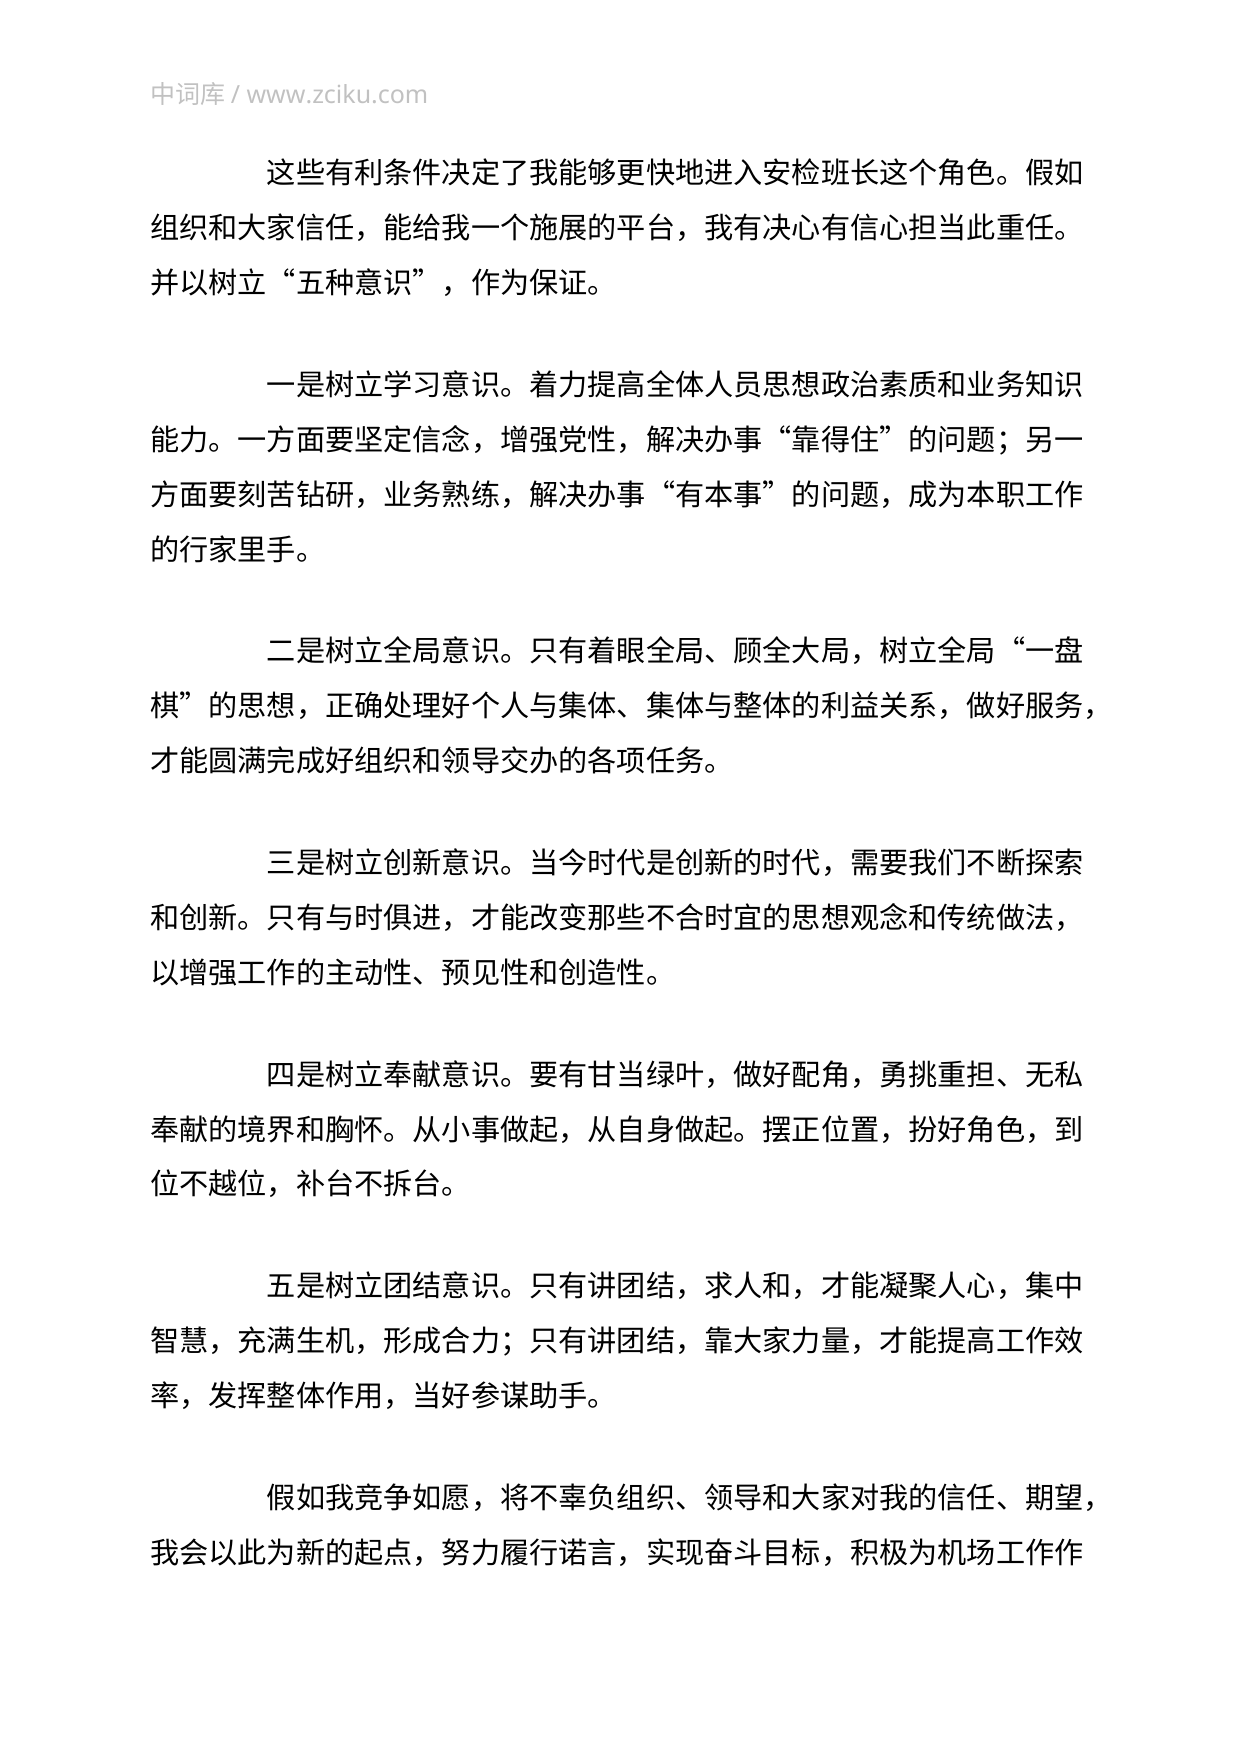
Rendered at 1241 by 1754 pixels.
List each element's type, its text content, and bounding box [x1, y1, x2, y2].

text 五是树立团结意识。只有讲团结，求人和，才能凝聚人心，集中智慧，充满生机，形成合力；只有讲团结，靠大家力量，才能提高工作效率，发挥整体作用，当好参谋助手。 [150, 1263, 1090, 1415]
text 四是树立奉献意识。要有甘当绿叶，做好配角，勇挑重担、无私奉献的境界和胸怀。从小事做起，从自身做起。摆正位置，扮好角色，到位不越位，补台不拆台。 [150, 1051, 1090, 1203]
text 二是树立全局意识。只有着眼全局、顾全大局，树立全局“一盘棋”的思想，正确处理好个人与集体、集体与整体的利益关系，做好服务，才能圆满完成好组织和领导交办的各项任务。 [150, 628, 1090, 780]
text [150, 1474, 1090, 1571]
text 一是树立学习意识。着力提高全体人员思想政治素质和业务知识能力。一方面要坚定信念，增强党性，解决办事“靠得住”的问题；另一方面要刻苦钻研，业务熟练，解决办事“有本事”的问题，成为本职工作的行家里手。 [150, 362, 1090, 568]
text 这些有利条件决定了我能够更快地进入安检班长这个角色。假如组织和大家信任，能给我一个施展的平台，我有决心有信心担当此重任。并以树立“五种意识”，作为保证。 [150, 150, 1090, 302]
text 三是树立创新意识。当今时代是创新的时代，需要我们不断探索和创新。只有与时俱进，才能改变那些不合时宜的思想观念和传统做法，以增强工作的主动性、预见性和创造性。 [150, 839, 1090, 992]
